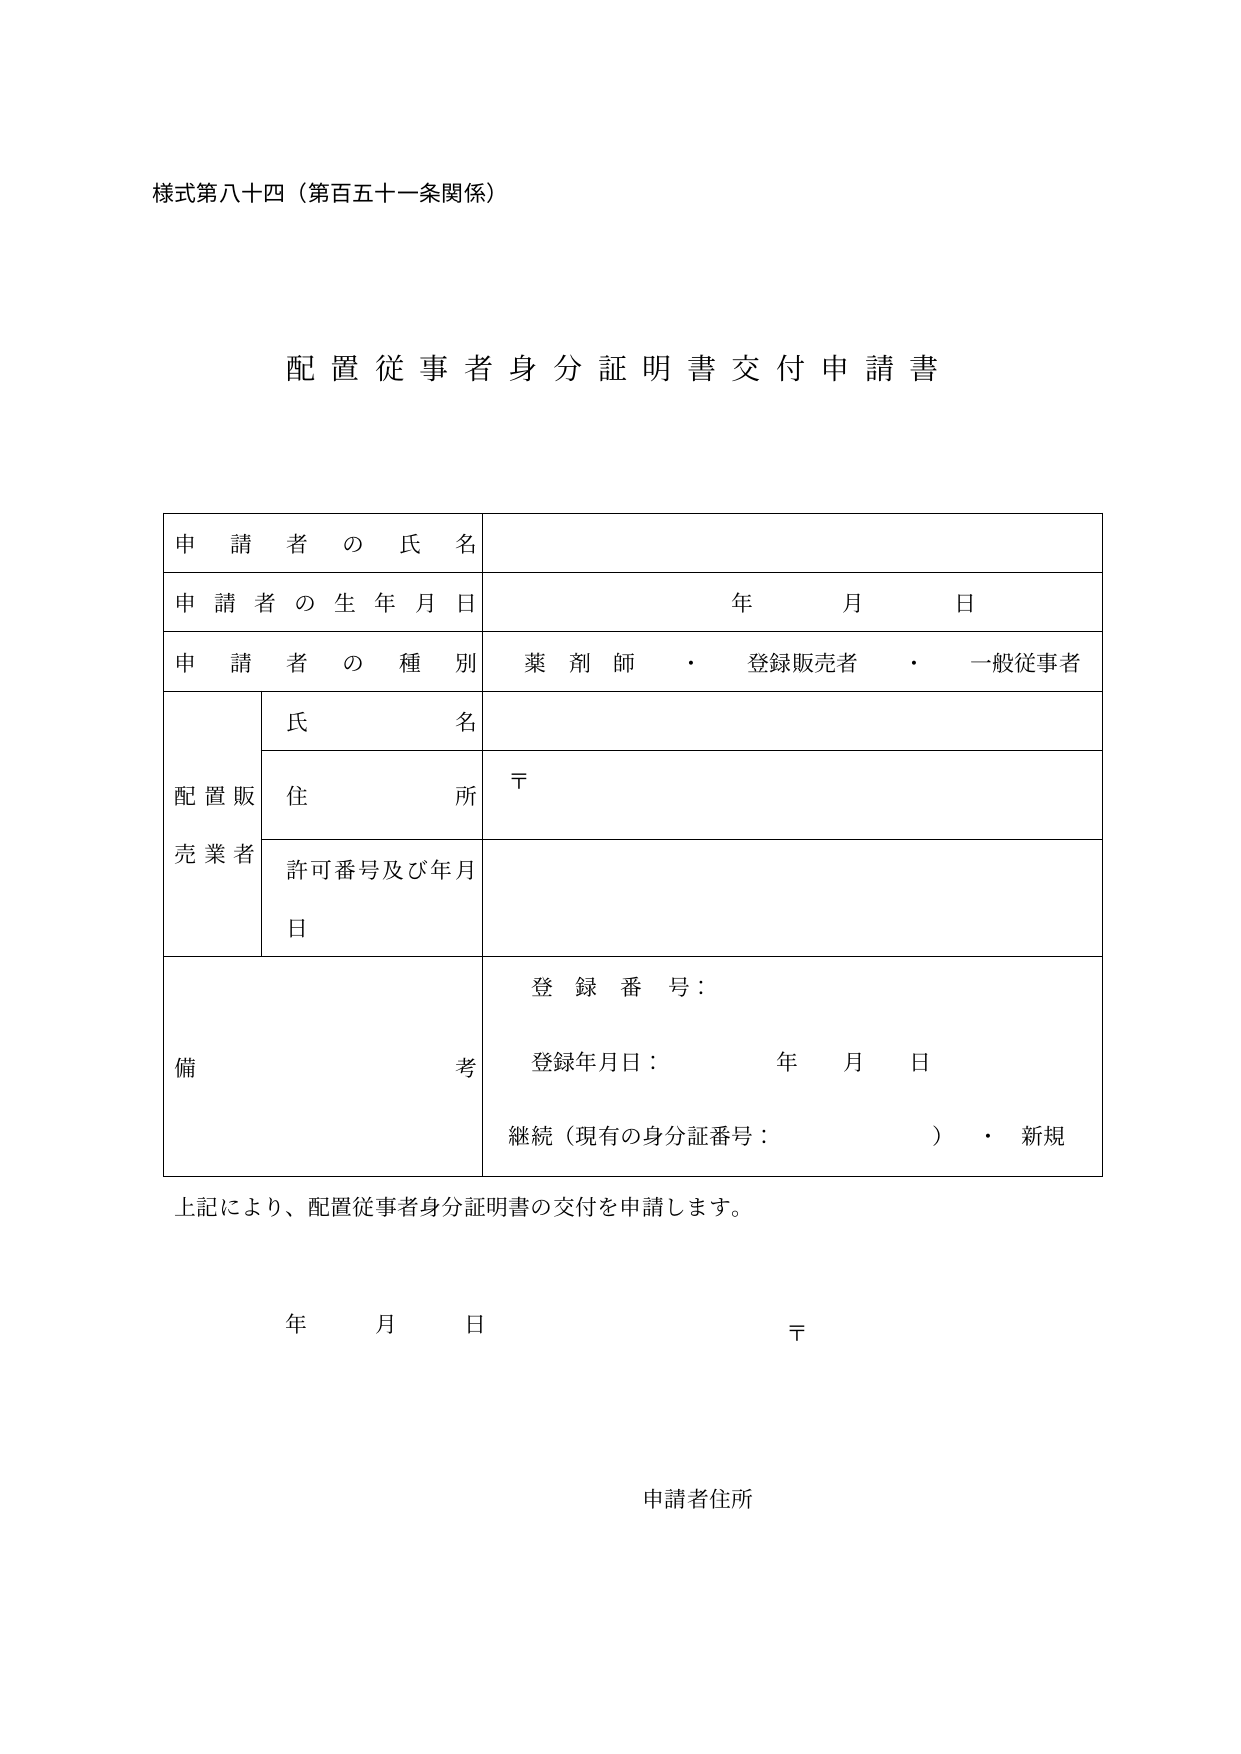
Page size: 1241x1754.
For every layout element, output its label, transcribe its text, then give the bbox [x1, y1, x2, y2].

table_header 申請者の氏名 [164, 514, 482, 572]
table_cell [483, 692, 1102, 750]
table_cell 住所 [262, 751, 482, 838]
table_cell [483, 840, 1102, 956]
table_cell 〒 [483, 751, 1102, 838]
text 年 月 日 [152, 1294, 1088, 1352]
table_cell 備考 [164, 957, 482, 1176]
table_cell 年 月 日 [483, 573, 1102, 631]
table_cell 配置販 売業者 [164, 692, 261, 956]
table_cell 薬 剤 師 ・ 登録販売者 ・ 一般従事者 [483, 632, 1102, 691]
table_cell 登録番号： 登録年月日： 年 月 日 継続（現有の身分証番号： ） ・ 新規 [483, 957, 1102, 1176]
table_cell 許可番号及び年月日 [262, 840, 482, 956]
table_cell 申請者の生年月日 [164, 573, 482, 631]
table_header [483, 514, 1102, 572]
table_cell 申請者の種別 [164, 632, 482, 691]
text 様式第八十四（第百五十一条関係） [152, 162, 1088, 221]
text 配置従事者身分証明書交付申請書 [152, 337, 1088, 396]
table_cell 氏名 [262, 692, 482, 750]
text 上記により、配置従事者身分証明書の交付を申請します。 [152, 1177, 1088, 1236]
text 申請者住所 [520, 1469, 1088, 1527]
